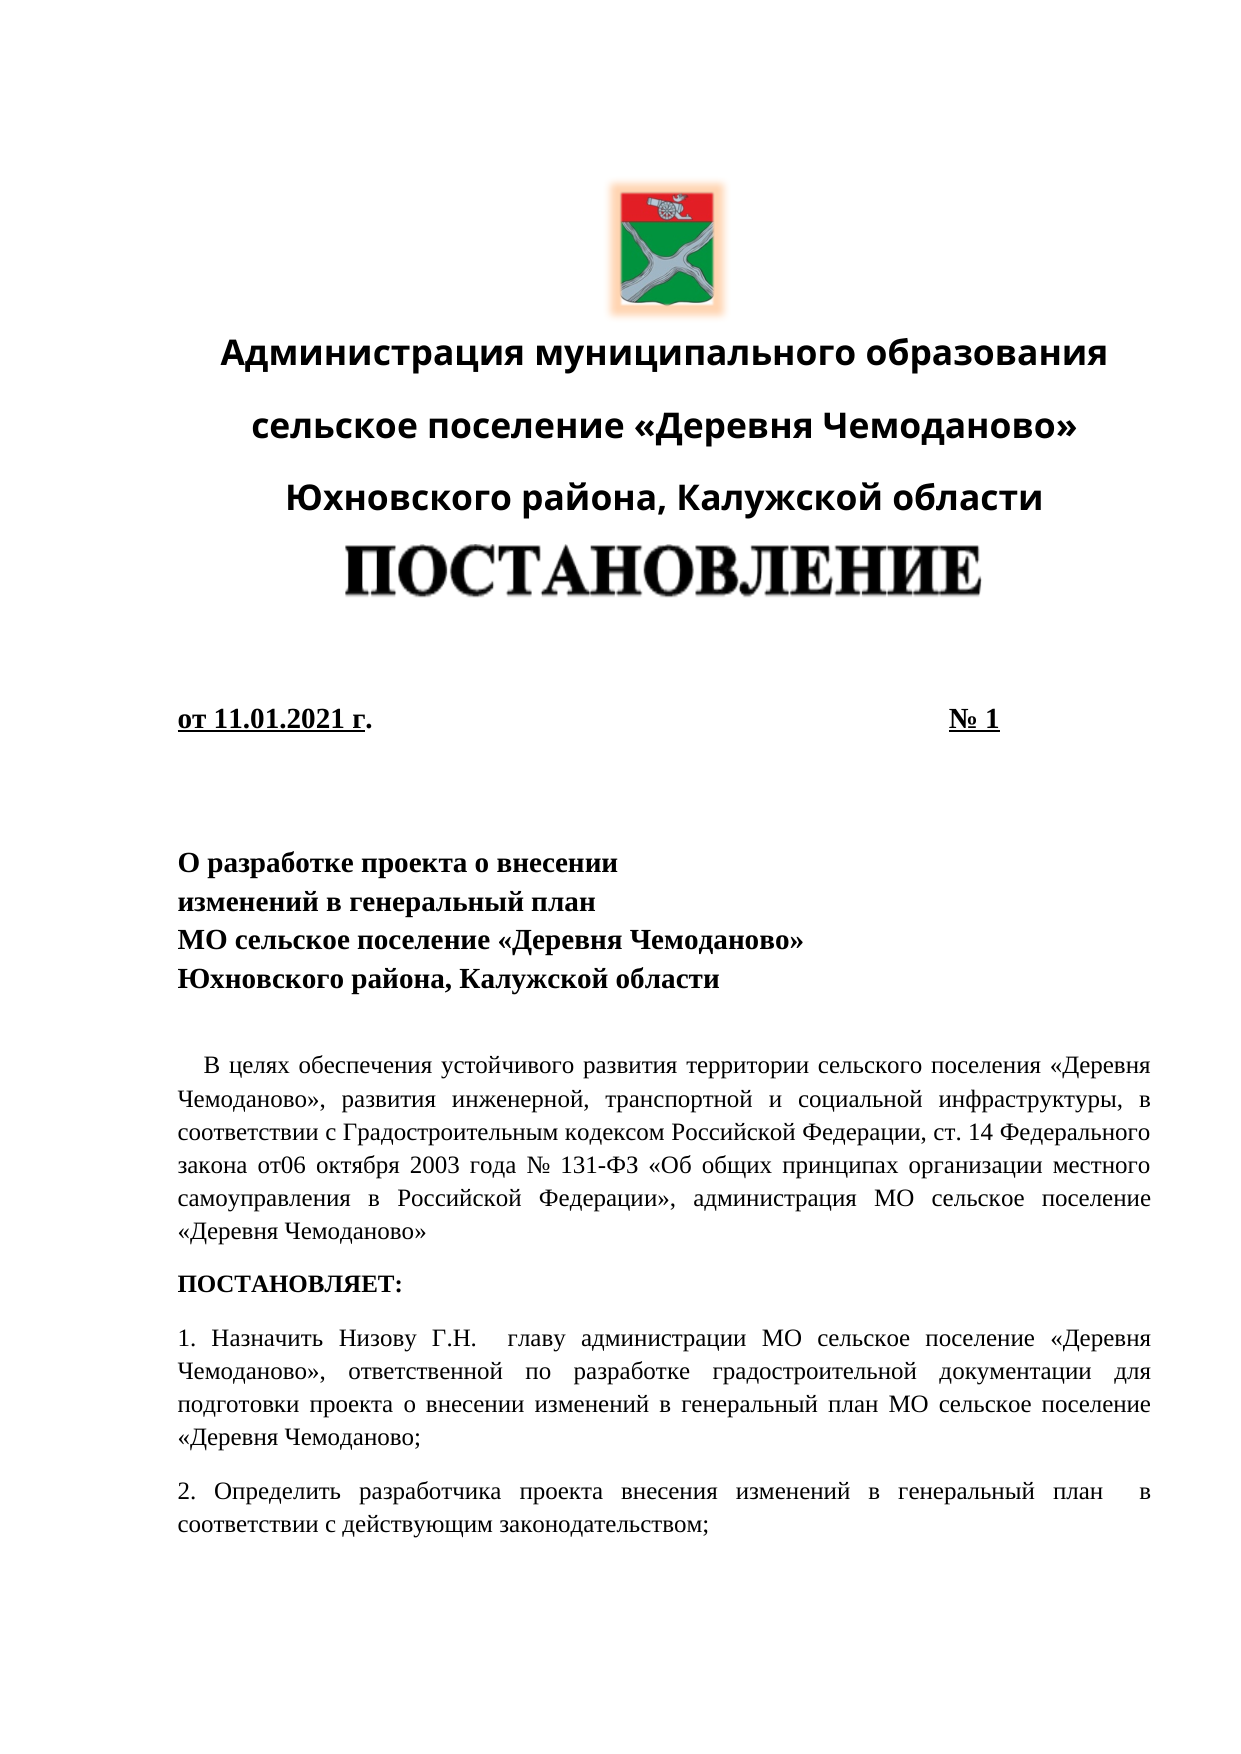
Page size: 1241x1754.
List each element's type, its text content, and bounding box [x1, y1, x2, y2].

text изменений в генеральный план [177, 884, 1152, 917]
text МО сельское поселение «Деревня Чемоданово» [177, 922, 1152, 956]
text от 11.01.2021 г. № 1 [177, 701, 1152, 735]
picture [623, 195, 712, 303]
text 1. Назначить Низову Г.Н. главу администрации МО сельское поселение «Деревня Чемоданово», ответственной по разработке градостроительной документации для подготовки проекта о внесении изменений в генеральный план МО сельское поселение «Деревня Чемоданово; [177, 1323, 1152, 1451]
text Администрация муниципального образования [177, 328, 1152, 376]
text ПОСТАНОВЛЯЕТ: [177, 1269, 1152, 1298]
text В целях обеспечения устойчивого развития территории сельского поселения «Деревня Чемоданово», развития инженерной, транспортной и социальной инфраструктуры, в соответствии с Градостроительным кодексом Российской Федерации, ст. 14 Федерального закона от06 октября 2003 года № 131-ФЗ «Об общих принципах организации местного самоуправления в Российской Федерации», администрация МО сельское поселение «Деревня Чемоданово» [177, 1051, 1152, 1244]
text О разработке проекта о внесении [177, 845, 1152, 879]
text 2. Определить разработчика проекта внесения изменений в генеральный план в соответствии с действующим законодательством; [177, 1476, 1152, 1538]
text Юхновского района, Калужской области [177, 961, 1152, 994]
text сельское поселение «Деревня Чемоданово» [177, 400, 1152, 448]
text Юхновского района, Калужской области [177, 472, 1152, 521]
